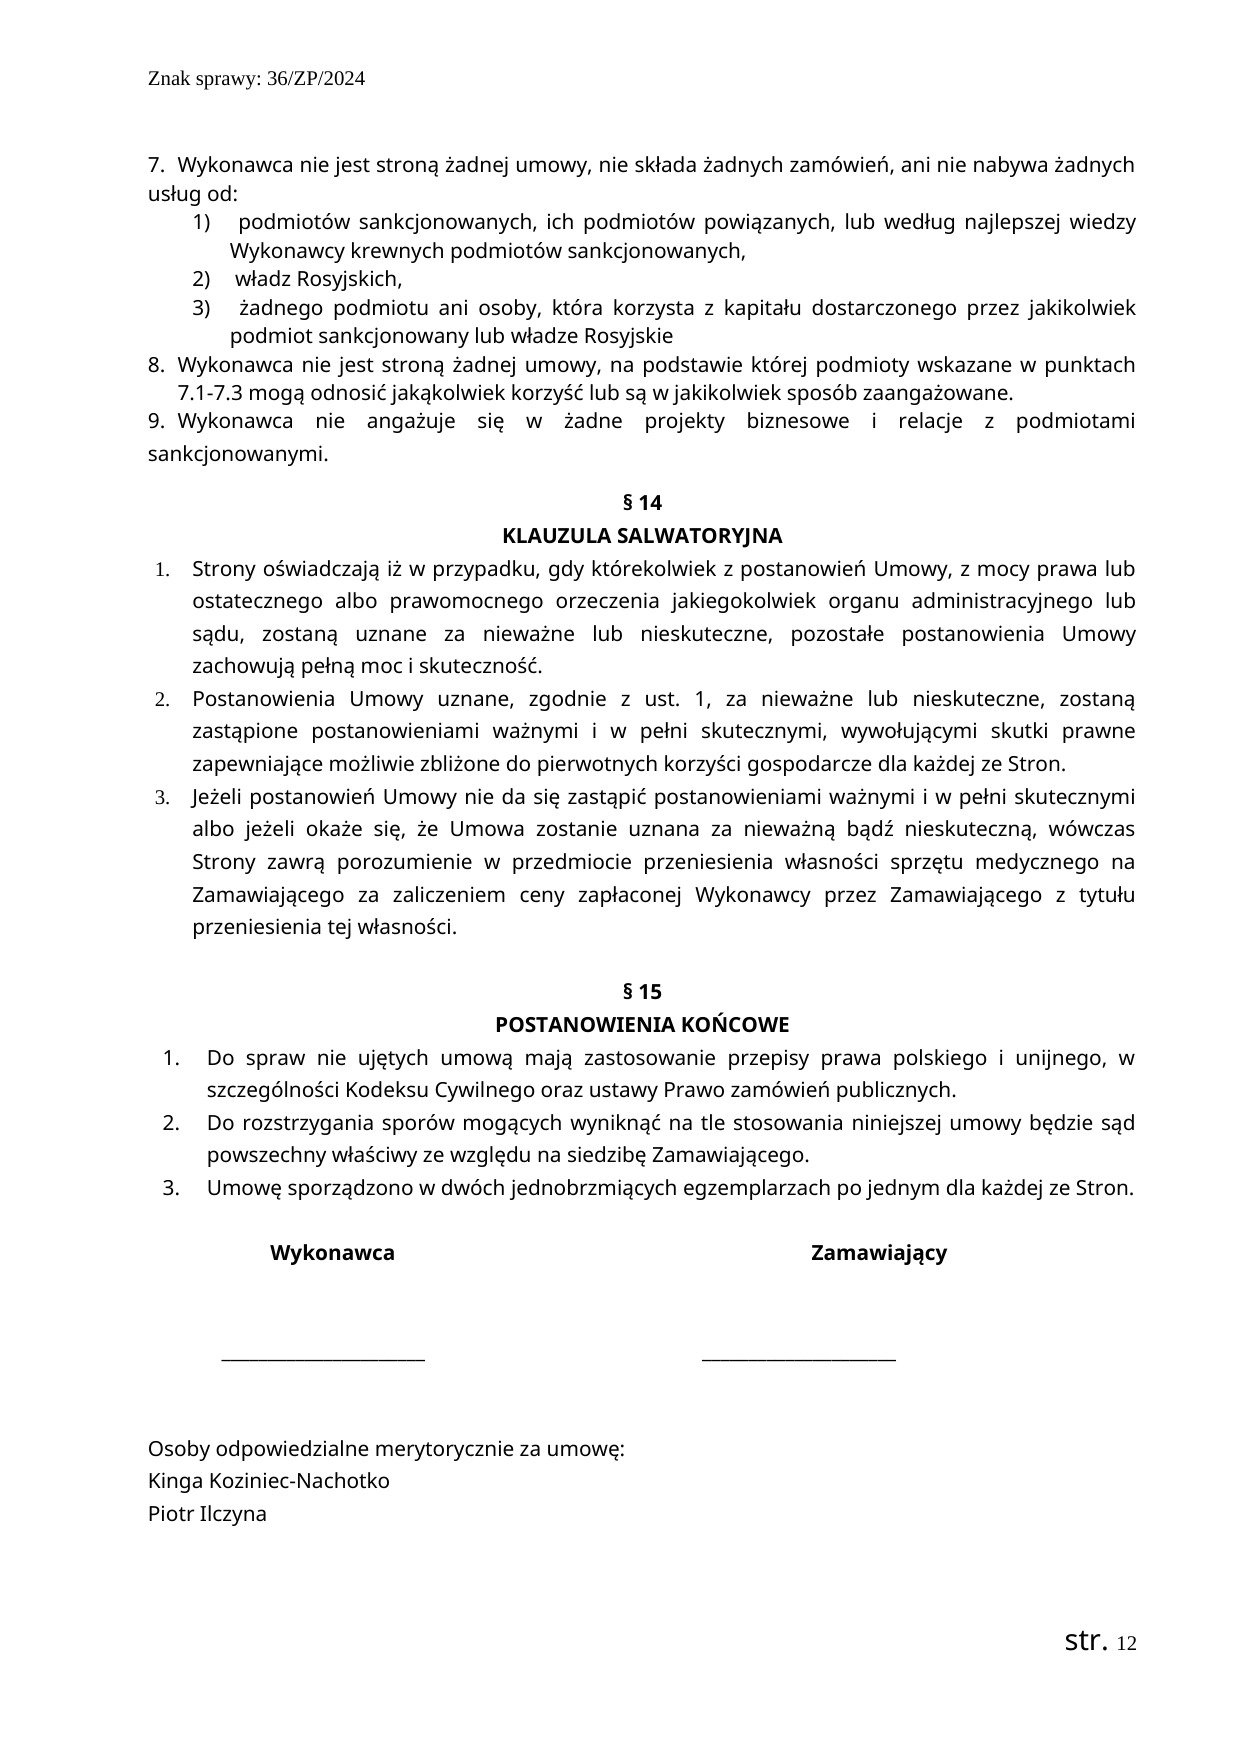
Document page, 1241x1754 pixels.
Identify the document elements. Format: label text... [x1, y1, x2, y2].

text ______________________ _____________________ [148, 1336, 1137, 1364]
list Umowę sporządzono w dwóch jednobrzmiących egzemplarzach po jednym dla każdej ze Stron. [162, 1173, 1137, 1202]
text KLAUZULA SALWATORYJNA [148, 521, 1137, 549]
text Wykonawca Zamawiający [221, 1238, 1137, 1267]
list żadnego podmiotu ani osoby, która korzysta z kapitału dostarczonego przez jakikolwiek podmiot sankcjonowany lub władze Rosyjskie [192, 293, 1137, 350]
list podmiotów sankcjonowanych, ich podmiotów powiązanych, lub według najlepszej wiedzy Wykonawcy krewnych podmiotów sankcjonowanych, [192, 207, 1137, 264]
list władz Rosyjskich, [192, 264, 1137, 293]
text POSTANOWIENIA KOŃCOWE [148, 1010, 1137, 1038]
list Do spraw nie ujętych umową mają zastosowanie przepisy prawa polskiego i unijnego, w szczególności Kodeksu Cywilnego oraz ustawy Prawo zamówień publicznych. [162, 1043, 1137, 1104]
text Piotr Ilczyna [148, 1499, 1137, 1528]
list Strony oświadczają iż w przypadku, gdy którekolwiek z postanowień Umowy, z mocy prawa lub ostatecznego albo prawomocnego orzeczenia jakiegokolwiek organu administracyjnego lub sądu, zostaną uznane za nieważne lub nieskuteczne, pozostałe postanowienia Umowy zachowują pełną moc i skuteczność. [154, 554, 1137, 680]
list Jeżeli postanowień Umowy nie da się zastąpić postanowieniami ważnymi i w pełni skutecznymi albo jeżeli okaże się, że Umowa zostanie uznana za nieważną bądź nieskuteczną, wówczas Strony zawrą porozumienie w przedmiocie przeniesienia własności sprzętu medycznego na Zamawiającego za zaliczeniem ceny zapłaconej Wykonawcy przez Zamawiającego z tytułu przeniesienia tej własności. [154, 782, 1137, 941]
text Kinga Koziniec-Nachotko [148, 1467, 1137, 1495]
text Osoby odpowiedzialne merytorycznie za umowę: [148, 1434, 1137, 1462]
text § 15 [148, 977, 1137, 1006]
list Wykonawca nie jest stroną żadnej umowy, na podstawie której podmioty wskazane w punktach 7.1-7.3 mogą odnosić jakąkolwiek korzyść lub są w jakikolwiek sposób zaangażowane. [148, 350, 1137, 407]
list Wykonawca nie angażuje się w żadne projekty biznesowe i relacje z podmiotami sankcjonowanymi. [148, 407, 1137, 468]
list Postanowienia Umowy uznane, zgodnie z ust. 1, za nieważne lub nieskuteczne, zostaną zastąpione postanowieniami ważnymi i w pełni skutecznymi, wywołującymi skutki prawne zapewniające możliwie zbliżone do pierwotnych korzyści gospodarcze dla każdej ze Stron. [154, 684, 1137, 778]
list Wykonawca nie jest stroną żadnej umowy, nie składa żadnych zamówień, ani nie nabywa żadnych usług od: [148, 151, 1137, 207]
text § 14 [148, 488, 1137, 517]
list Do rozstrzygania sporów mogących wyniknąć na tle stosowania niniejszej umowy będzie sąd powszechny właściwy ze względu na siedzibę Zamawiającego. [162, 1108, 1137, 1169]
